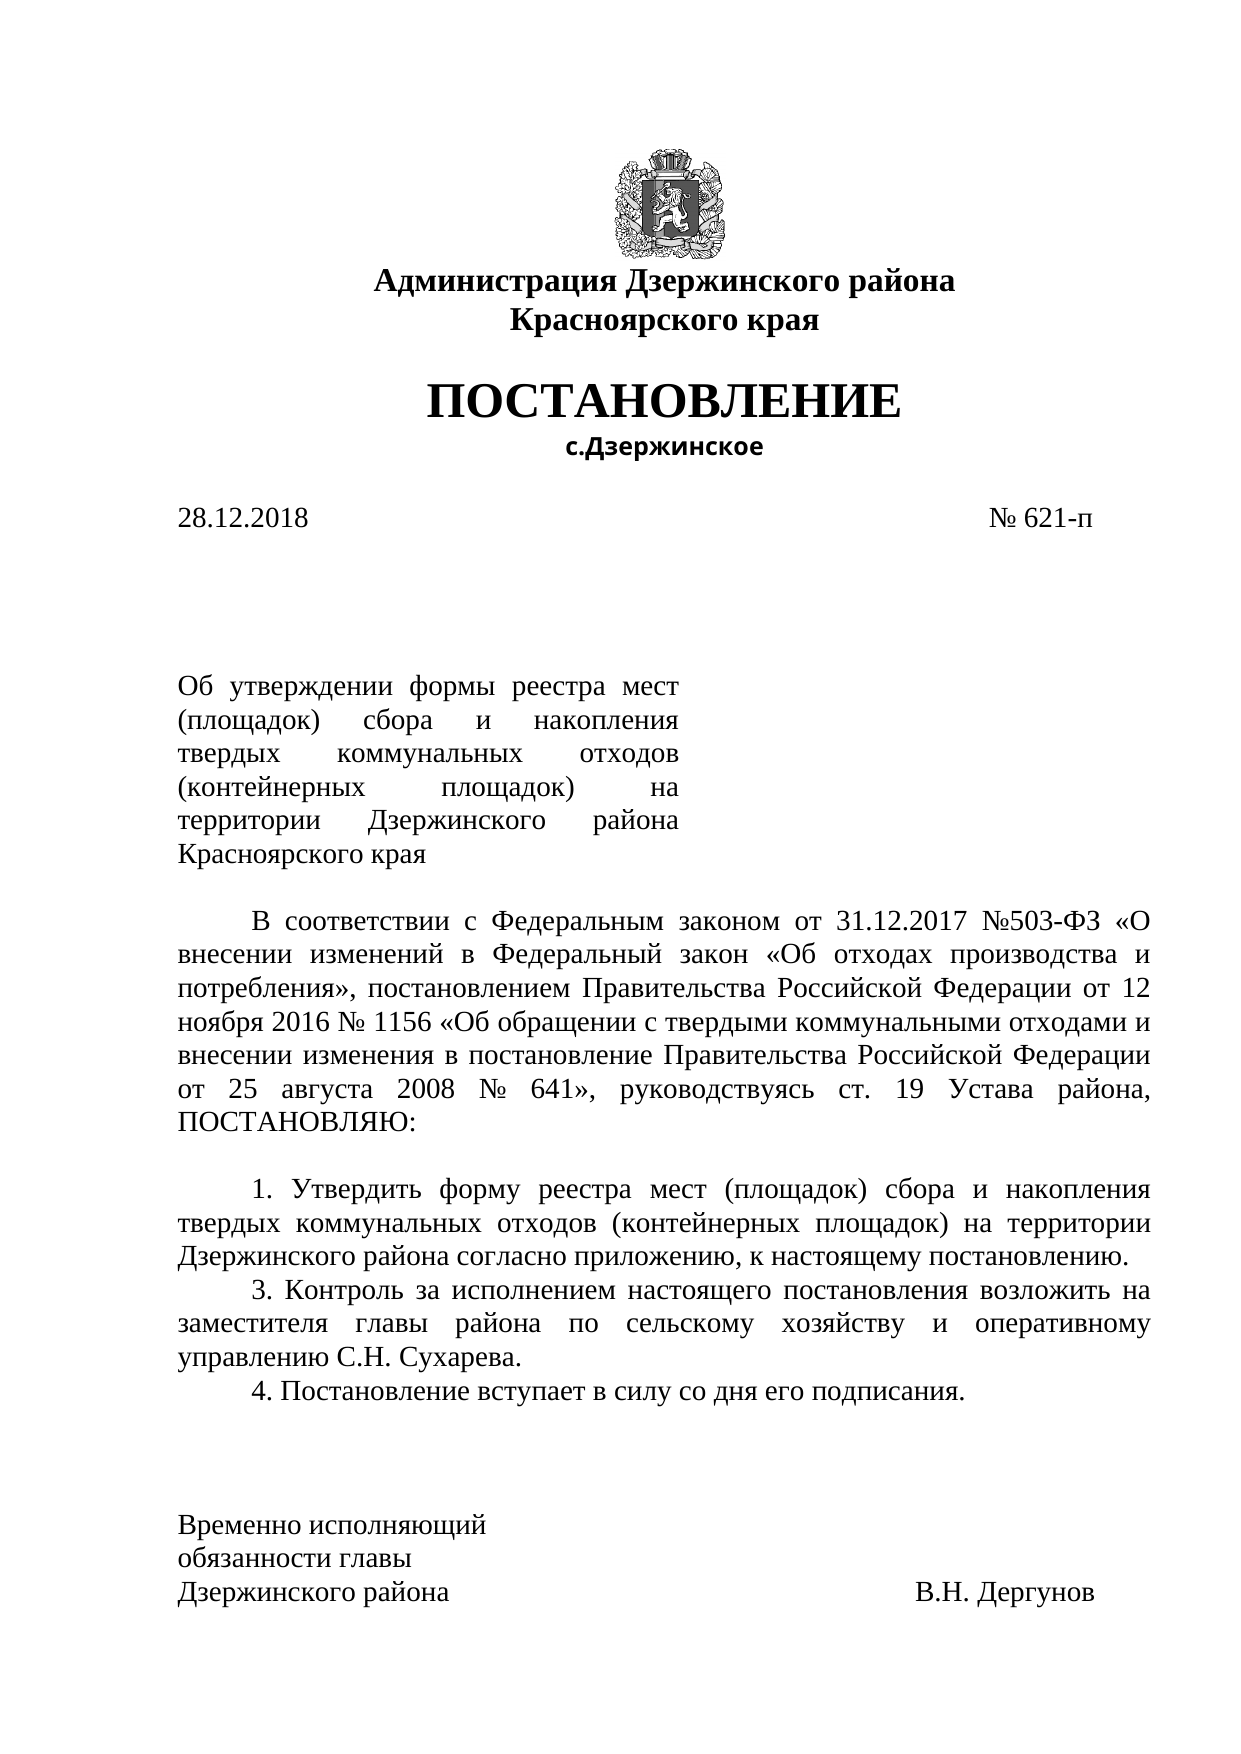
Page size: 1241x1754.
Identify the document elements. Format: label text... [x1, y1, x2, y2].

text Об утверждении формы реестра мест (площадок) сбора и накопления твердых коммунальных отходов (контейнерных площадок) на территории Дзержинского района Красноярского края [177, 668, 679, 869]
text ПОСТАНОВЛЕНИЕ [177, 371, 1152, 428]
text Временно исполняющий [177, 1507, 1152, 1540]
text Администрация Дзержинского района [177, 118, 1152, 299]
text 1. Утвердить форму реестра мест (площадок) сбора и накопления твердых коммунальных отходов (контейнерных площадок) на территории Дзержинского района согласно приложению, к настоящему постановлению. [177, 1171, 1152, 1272]
text Дзержинского района В.Н. Дергунов [177, 1574, 1152, 1607]
text Красноярского края [177, 299, 1152, 337]
picture [614, 149, 726, 261]
text 4. Постановление вступает в силу со дня его подписания. [177, 1373, 1152, 1406]
text 3. Контроль за исполнением настоящего постановления возложить на заместителя главы района по сельскому хозяйству и оперативному управлению С.Н. Сухарева. [177, 1272, 1152, 1373]
text В соответствии с Федеральным законом от 31.12.2017 №503-ФЗ «О внесении изменений в Федеральный закон «Об отходах производства и потребления», постановлением Правительства Российской Федерации от 12 ноября 2016 № 1156 «Об обращении с твердыми коммунальными отходами и внесении изменения в постановление Правительства Российской Федерации от 25 августа 2008 № 641», руководствуясь ст. 19 Устава района, ПОСТАНОВЛЯЮ: [177, 903, 1152, 1138]
text 28.12.2018 № 621-п [177, 501, 1152, 534]
text обязанности главы [177, 1540, 1152, 1574]
text с.Дзержинское [177, 428, 1152, 462]
